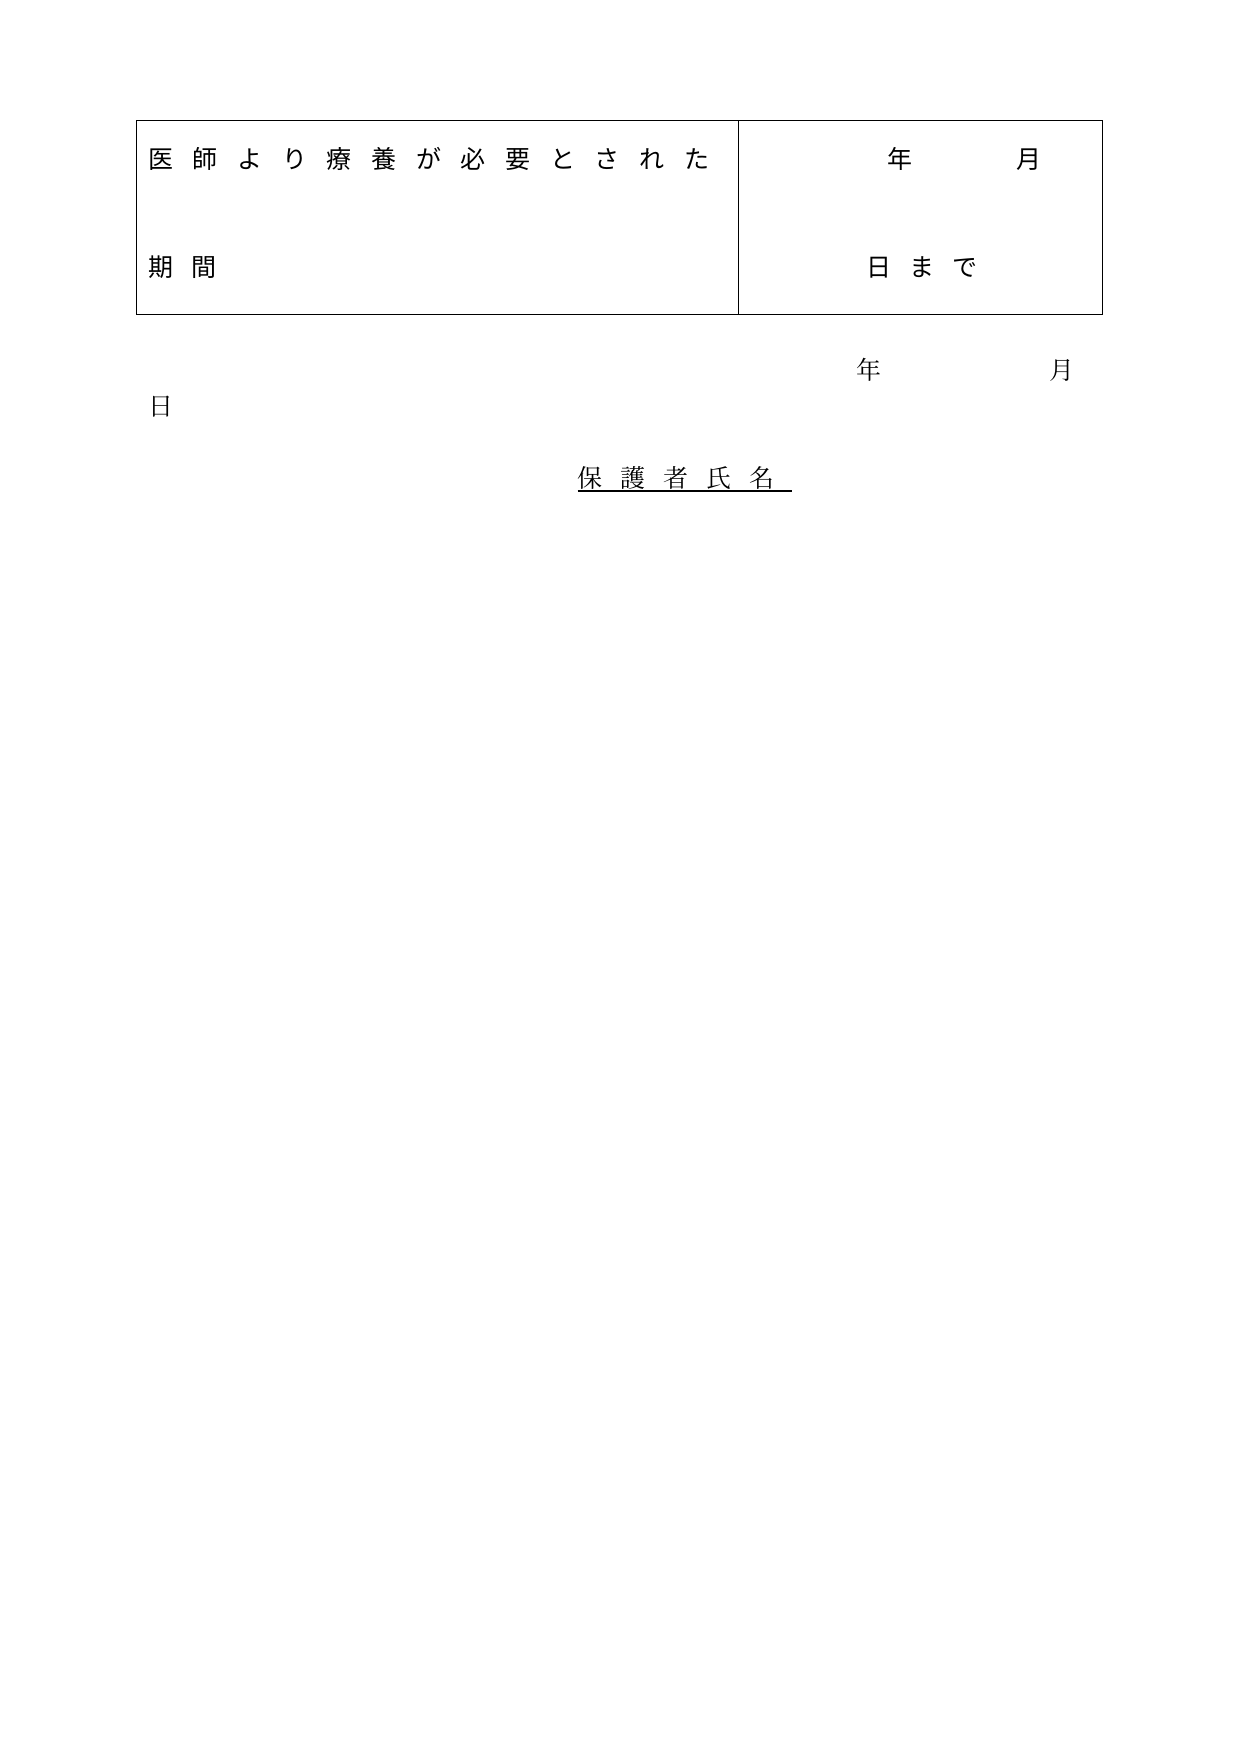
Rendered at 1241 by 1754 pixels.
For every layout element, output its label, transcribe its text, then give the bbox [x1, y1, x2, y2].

table_cell 年 月 日まで [739, 121, 1102, 314]
table_cell 医師より療養が必要とされた期間 [137, 121, 738, 314]
text 年 月 日 [148, 351, 1092, 423]
text 保護者氏名 [172, 459, 1092, 495]
